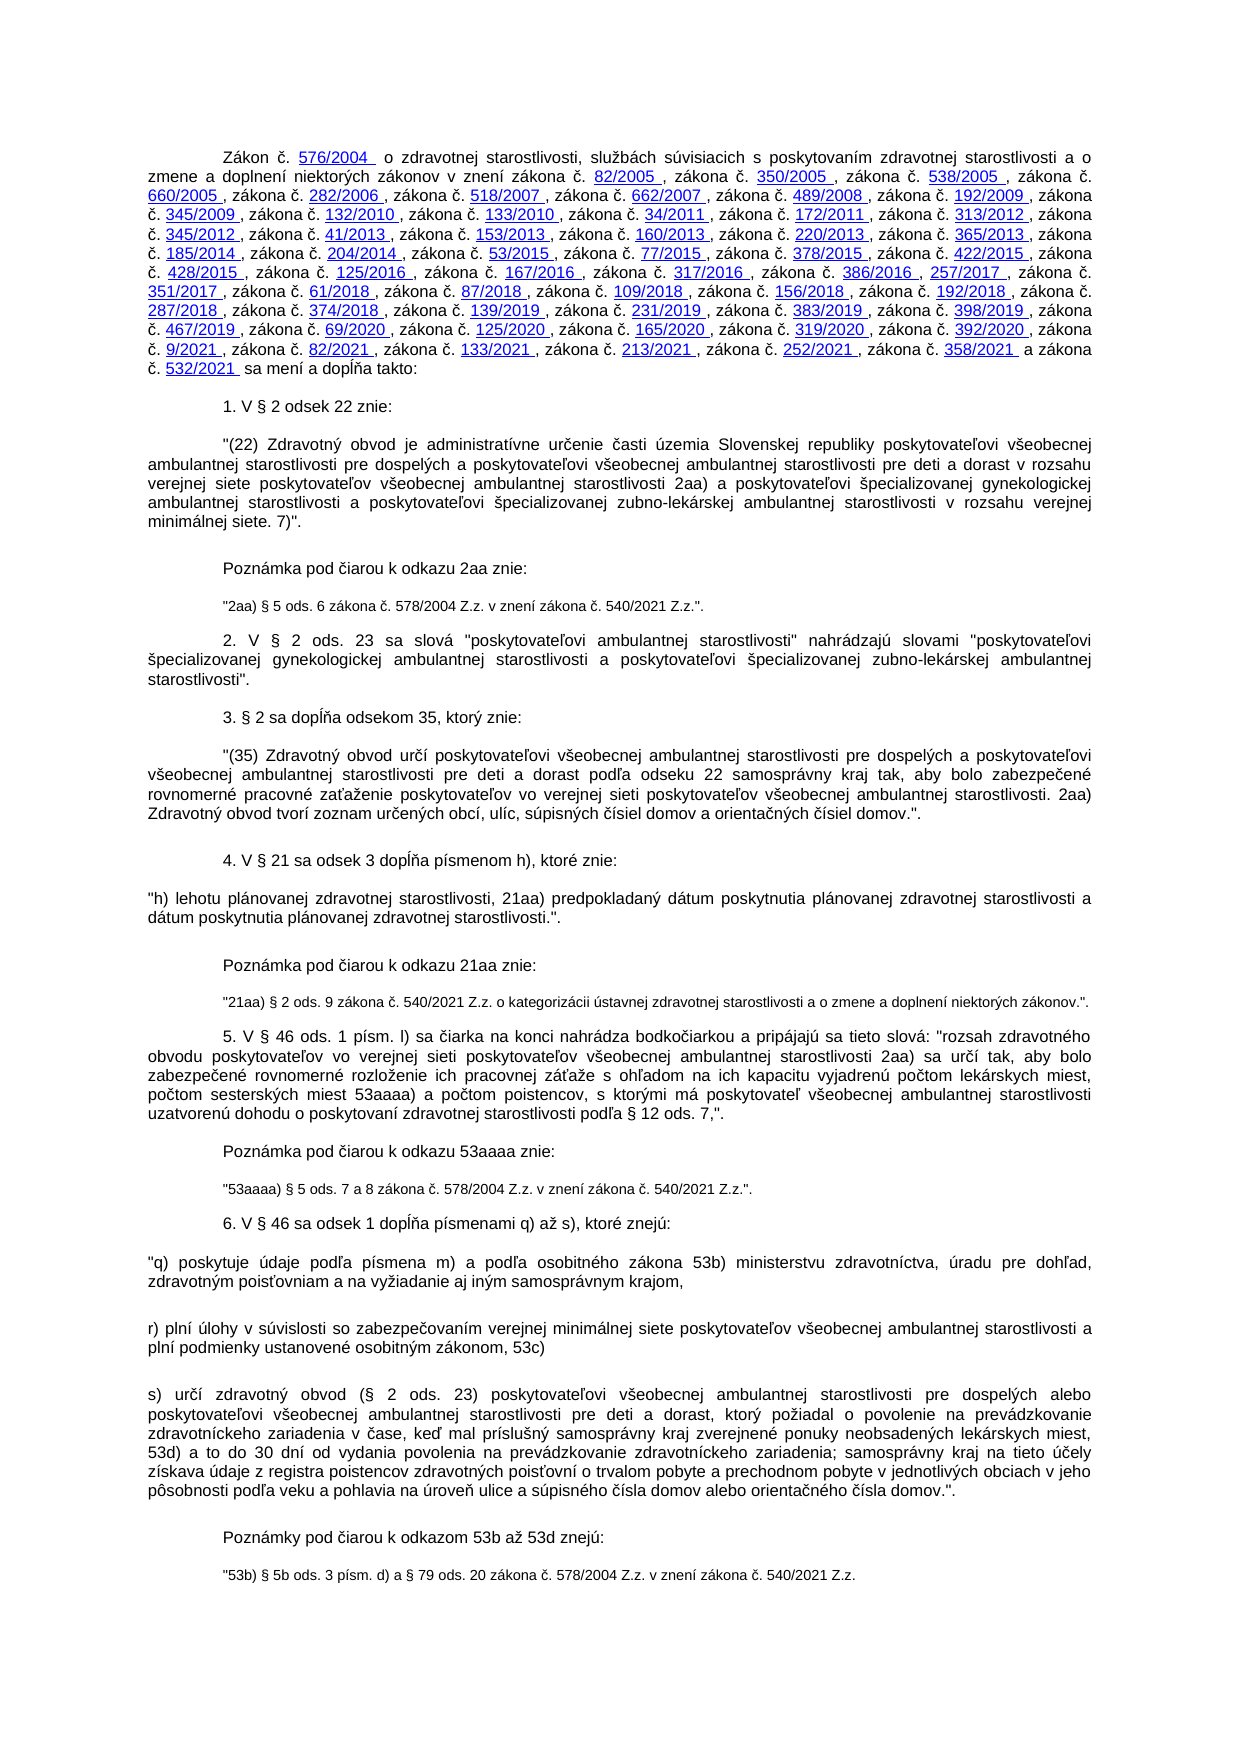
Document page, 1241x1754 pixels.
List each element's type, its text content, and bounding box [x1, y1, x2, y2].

text Poznámka pod čiarou k odkazu 2aa znie: [148, 559, 1092, 578]
text "(22) Zdravotný obvod je administratívne určenie časti územia Slovenskej republiky poskytovateľovi všeobecnej ambulantnej starostlivosti pre dospelých a poskytovateľovi všeobecnej ambulantnej starostlivosti pre deti a dorast v rozsahu verejnej siete poskytovateľov všeobecnej ambulantnej starostlivosti 2aa) a poskytovateľovi špecializovanej gynekologickej ambulantnej starostlivosti a poskytovateľovi špecializovanej zubno-lekárskej ambulantnej starostlivosti v rozsahu verejnej minimálnej siete. 7)". [148, 435, 1092, 531]
text Poznámka pod čiarou k odkazu 21aa znie: [148, 955, 1092, 974]
text "21aa) § 2 ods. 9 zákona č. 540/2021 Z.z. o kategorizácii ústavnej zdravotnej starostlivosti a o zmene a doplnení niektorých zákonov.". [148, 994, 1092, 1010]
text Poznámky pod čiarou k odkazom 53b až 53d znejú: [148, 1528, 1092, 1547]
text s) určí zdravotný obvod (§ 2 ods. 23) poskytovateľovi všeobecnej ambulantnej starostlivosti pre dospelých alebo poskytovateľovi všeobecnej ambulantnej starostlivosti pre deti a dorast, ktorý požiadal o povolenie na prevádzkovanie zdravotníckeho zariadenia v čase, keď mal príslušný samosprávny kraj zverejnené ponuky neobsadených lekárskych miest, 53d) a to do 30 dní od vydania povolenia na prevádzkovanie zdravotníckeho zariadenia; samosprávny kraj na tieto účely získava údaje z registra poistencov zdravotných poisťovní o trvalom pobyte a prechodnom pobyte v jednotlivých obciach v jeho pôsobnosti podľa veku a pohlavia na úroveň ulice a súpisného čísla domov alebo orientačného čísla domov.". [148, 1385, 1092, 1500]
text "53b) § 5b ods. 3 písm. d) a § 79 ods. 20 zákona č. 578/2004 Z.z. v znení zákona č. 540/2021 Z.z. [148, 1566, 1092, 1583]
text 5. V § 46 ods. 1 písm. l) sa čiarka na konci nahrádza bodkočiarkou a pripájajú sa tieto slová: "rozsah zdravotného obvodu poskytovateľov vo verejnej sieti poskytovateľov všeobecnej ambulantnej starostlivosti 2aa) sa určí tak, aby bolo zabezpečené rovnomerné rozloženie ich pracovnej záťaže s ohľadom na ich kapacitu vyjadrenú počtom lekárskych miest, počtom sesterských miest 53aaaa) a počtom poistencov, s ktorými má poskytovateľ všeobecnej ambulantnej starostlivosti uzatvorenú dohodu o poskytovaní zdravotnej starostlivosti podľa § 12 ods. 7,". [148, 1027, 1092, 1123]
text r) plní úlohy v súvislosti so zabezpečovaním verejnej minimálnej siete poskytovateľov všeobecnej ambulantnej starostlivosti a plní podmienky ustanovené osobitným zákonom, 53c) [148, 1319, 1092, 1357]
text Poznámka pod čiarou k odkazu 53aaaa znie: [148, 1142, 1092, 1161]
text "q) poskytuje údaje podľa písmena m) a podľa osobitného zákona 53b) ministerstvu zdravotníctva, úradu pre dohľad, zdravotným poisťovniam a na vyžiadanie aj iným samosprávnym krajom, [148, 1252, 1092, 1291]
text 1. V § 2 odsek 22 znie: [148, 397, 1092, 416]
text 2. V § 2 ods. 23 sa slová "poskytovateľovi ambulantnej starostlivosti" nahrádzajú slovami "poskytovateľovi špecializovanej gynekologickej ambulantnej starostlivosti a poskytovateľovi špecializovanej zubno-lekárskej ambulantnej starostlivosti". [148, 631, 1092, 688]
text "h) lehotu plánovanej zdravotnej starostlivosti, 21aa) predpokladaný dátum poskytnutia plánovanej zdravotnej starostlivosti a dátum poskytnutia plánovanej zdravotnej starostlivosti.". [148, 889, 1092, 927]
text 6. V § 46 sa odsek 1 dopĺňa písmenami q) až s), ktoré znejú: [148, 1214, 1092, 1233]
text 3. § 2 sa dopĺňa odsekom 35, ktorý znie: [148, 708, 1092, 727]
text "53aaaa) § 5 ods. 7 a 8 zákona č. 578/2004 Z.z. v znení zákona č. 540/2021 Z.z.". [148, 1181, 1092, 1197]
text Zákon č. 576/2004 o zdravotnej starostlivosti, službách súvisiacich s poskytovaním zdravotnej starostlivosti a o zmene a doplnení niektorých zákonov v znení zákona č. 82/2005 , zákona č. 350/2005 , zákona č. 538/2005 , zákona č. 660/2005 , zákona č. 282/2006 , zákona č. 518/2007 , zákona č. 662/2007 , zákona č. 489/2008 , zákona č. 192/2009 , zákona č. 345/2009 , zákona č. 132/2010 , zákona č. 133/2010 , zákona č. 34/2011 , zákona č. 172/2011 , zákona č. 313/2012 , zákona č. 345/2012 , zákona č. 41/2013 , zákona č. 153/2013 , zákona č. 160/2013 , zákona č. 220/2013 , zákona č. 365/2013 , zákona č. 185/2014 , zákona č. 204/2014 , zákona č. 53/2015 , zákona č. 77/2015 , zákona č. 378/2015 , zákona č. 422/2015 , zákona č. 428/2015 , zákona č. 125/2016 , zákona č. 167/2016 , zákona č. 317/2016 , zákona č. 386/2016 , 257/2017 , zákona č. 351/2017 , zákona č. 61/2018 , zákona č. 87/2018 , zákona č. 109/2018 , zákona č. 156/2018 , zákona č. 192/2018 , zákona č. 287/2018 , zákona č. 374/2018 , zákona č. 139/2019 , zákona č. 231/2019 , zákona č. 383/2019 , zákona č. 398/2019 , zákona č. 467/2019 , zákona č. 69/2020 , zákona č. 125/2020 , zákona č. 165/2020 , zákona č. 319/2020 , zákona č. 392/2020 , zákona č. 9/2021 , zákona č. 82/2021 , zákona č. 133/2021 , zákona č. 213/2021 , zákona č. 252/2021 , zákona č. 358/2021 a zákona č. 532/2021 sa mení a dopĺňa takto: [148, 148, 1092, 378]
text "2aa) § 5 ods. 6 zákona č. 578/2004 Z.z. v znení zákona č. 540/2021 Z.z.". [148, 597, 1092, 614]
text 4. V § 21 sa odsek 3 dopĺňa písmenom h), ktoré znie: [148, 851, 1092, 870]
text "(35) Zdravotný obvod určí poskytovateľovi všeobecnej ambulantnej starostlivosti pre dospelých a poskytovateľovi všeobecnej ambulantnej starostlivosti pre deti a dorast podľa odseku 22 samosprávny kraj tak, aby bolo zabezpečené rovnomerné pracovné zaťaženie poskytovateľov vo verejnej sieti poskytovateľov všeobecnej ambulantnej starostlivosti. 2aa) Zdravotný obvod tvorí zoznam určených obcí, ulíc, súpisných čísiel domov a orientačných čísiel domov.". [148, 746, 1092, 823]
